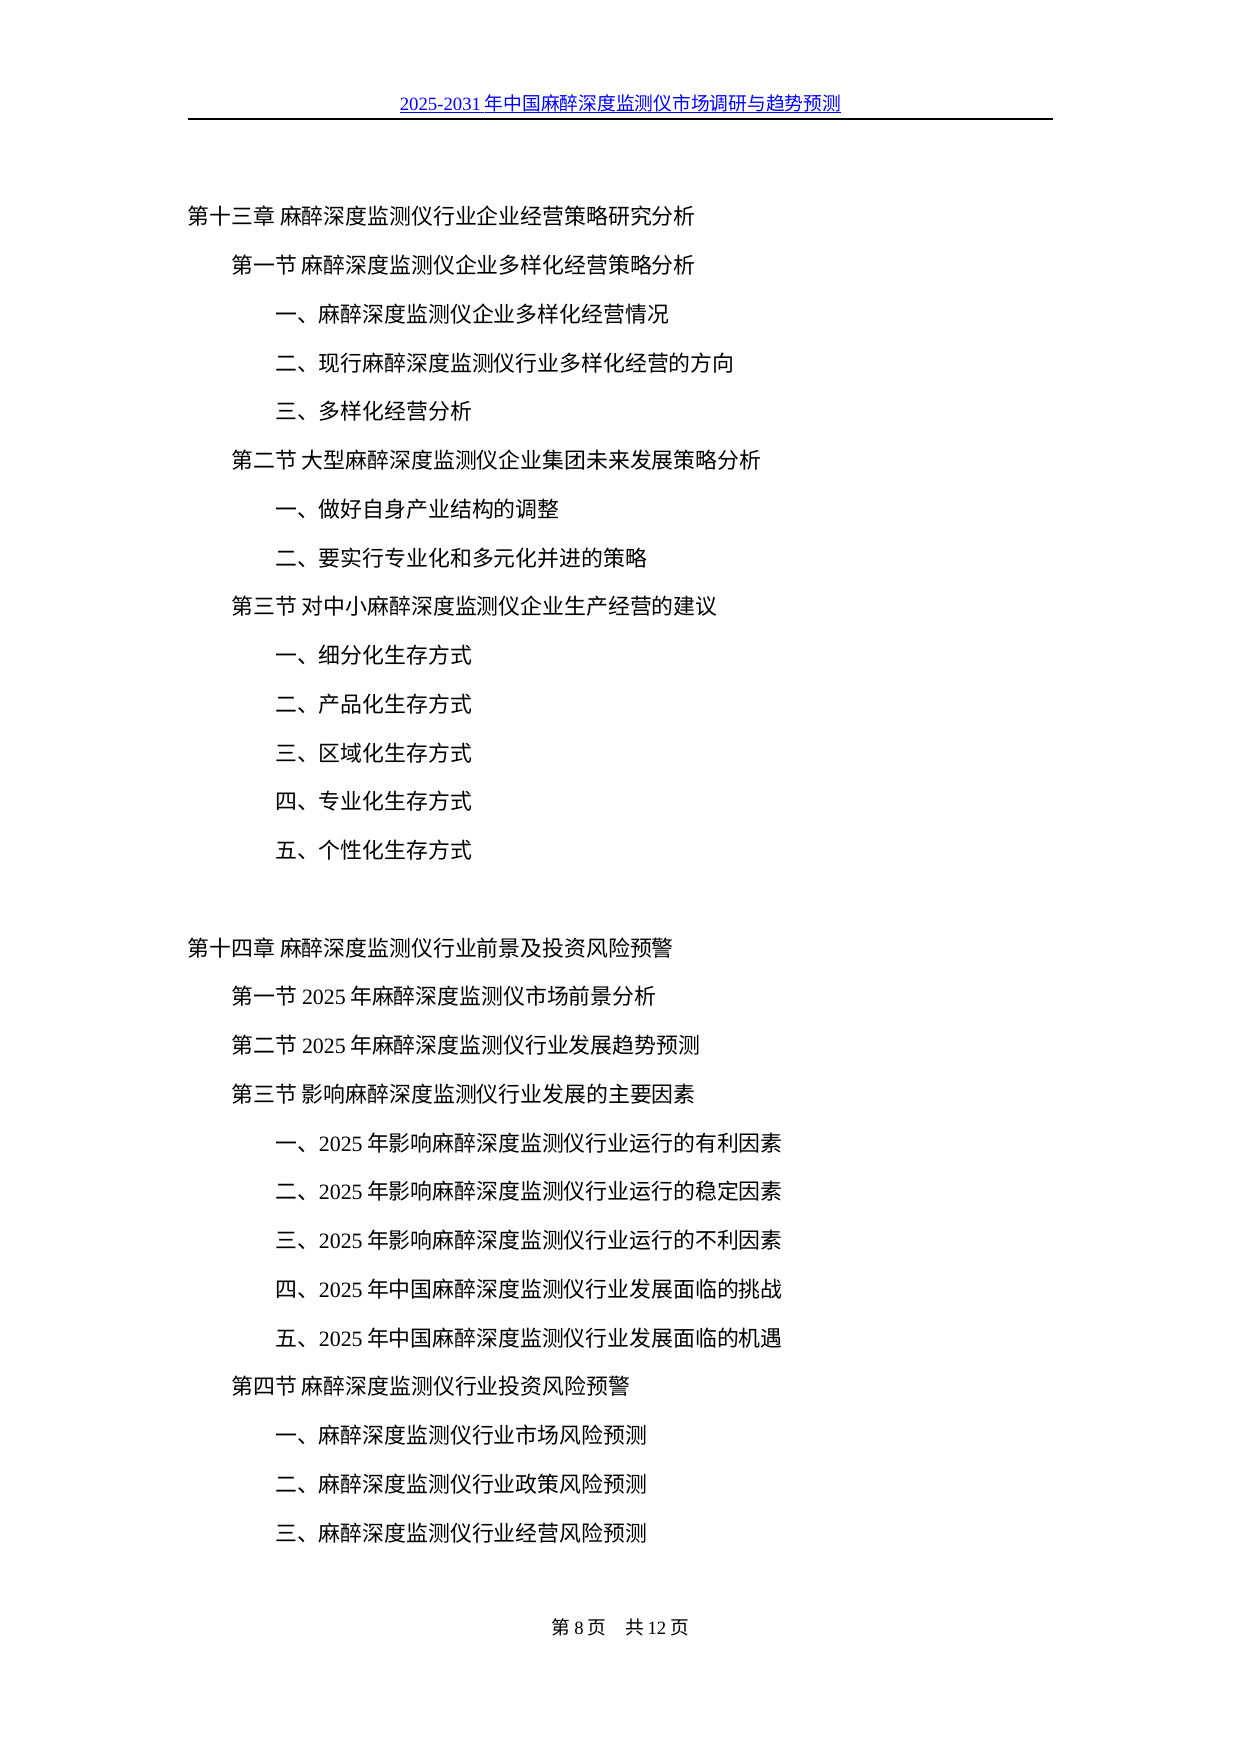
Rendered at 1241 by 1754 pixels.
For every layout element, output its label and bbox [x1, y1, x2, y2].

text [187, 150, 1053, 1548]
